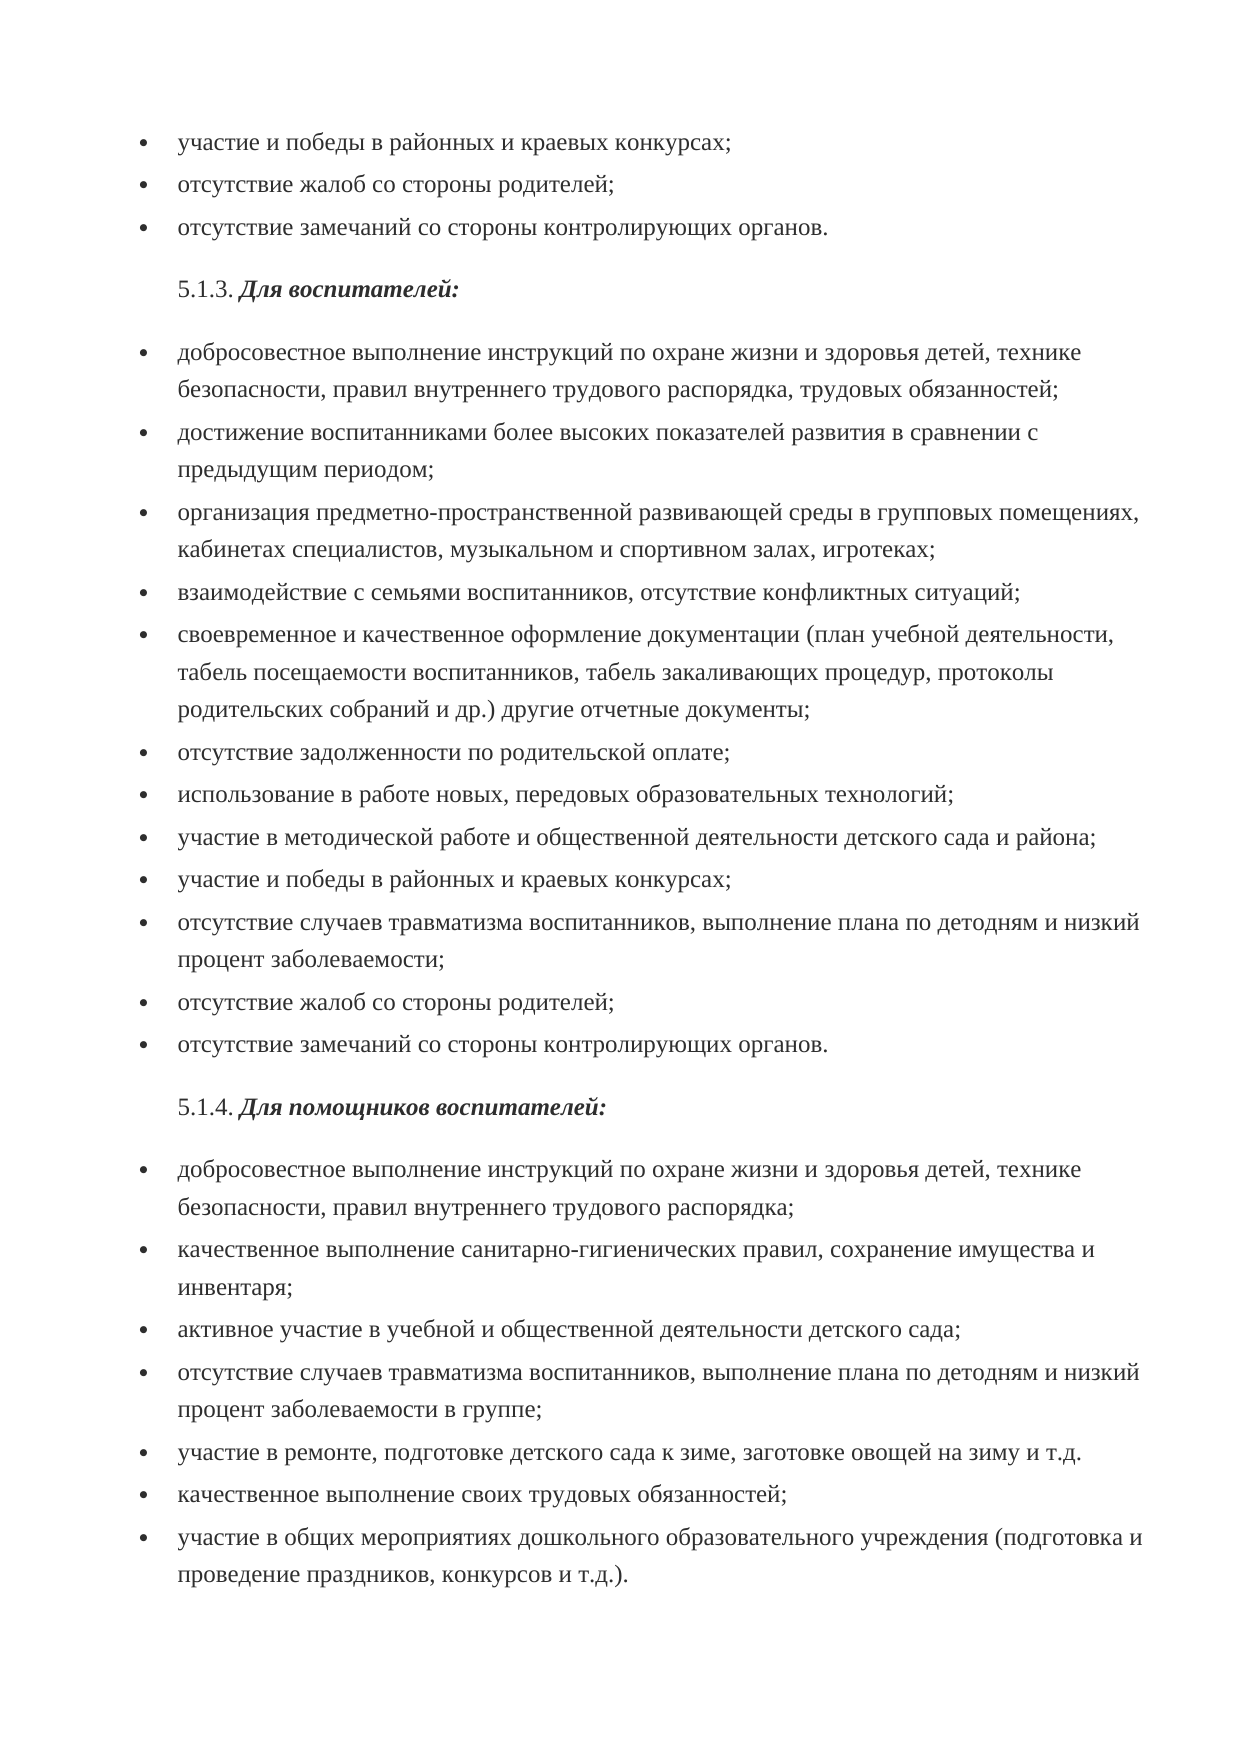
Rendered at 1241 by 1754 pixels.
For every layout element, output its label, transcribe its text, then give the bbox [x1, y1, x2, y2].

list отсутствие замечаний со стороны контролирующих органов. [140, 1021, 1152, 1058]
list участие и победы в районных и краевых конкурсах; [140, 118, 1152, 156]
list участие в общих мероприятиях дошкольного образовательного учреждения (подготовка и проведение праздников, конкурсов и т.д.). [140, 1513, 1152, 1588]
list своевременное и качественное оформление документации (план учебной деятельности, табель посещаемости воспитанников, табель закаливающих процедур, протоколы родительских собраний и др.) другие отчетные документы; [140, 611, 1152, 723]
list отсутствие жалоб со стороны родителей; [140, 161, 1152, 198]
list участие и победы в районных и краевых конкурсах; [140, 856, 1152, 893]
list отсутствие жалоб со стороны родителей; [140, 978, 1152, 1016]
list отсутствие задолженности по родительской оплате; [140, 728, 1152, 766]
list использование в работе новых, передовых образовательных технологий; [140, 771, 1152, 808]
list участие в методической работе и общественной деятельности детского сада и района; [140, 813, 1152, 851]
list качественное выполнение своих трудовых обязанностей; [140, 1471, 1152, 1508]
list добросовестное выполнение инструкций по охране жизни и здоровья детей, технике безопасности, правил внутреннего трудового распорядка; [140, 1146, 1152, 1221]
list отсутствие замечаний со стороны контролирующих органов. [140, 203, 1152, 241]
list организация предметно-пространственной развивающей среды в групповых помещениях, кабинетах специалистов, музыкальном и спортивном залах, игротеках; [140, 488, 1152, 563]
text 5.1.3. Для воспитателей: [177, 266, 1152, 303]
list участие в ремонте, подготовке детского сада к зиме, заготовке овощей на зиму и т.д. [140, 1428, 1152, 1466]
list качественное выполнение санитарно-гигиенических правил, сохранение имущества и инвентаря; [140, 1226, 1152, 1301]
list достижение воспитанниками более высоких показателей развития в сравнении с предыдущим периодом; [140, 408, 1152, 483]
list активное участие в учебной и общественной деятельности детского сада; [140, 1306, 1152, 1343]
list отсутствие случаев травматизма воспитанников, выполнение плана по детодням и низкий процент заболеваемости; [140, 898, 1152, 973]
text 5.1.4. Для помощников воспитателей: [177, 1083, 1152, 1121]
list взаимодействие с семьями воспитанников, отсутствие конфликтных ситуаций; [140, 568, 1152, 606]
list отсутствие случаев травматизма воспитанников, выполнение плана по детодням и низкий процент заболеваемости в группе; [140, 1348, 1152, 1423]
